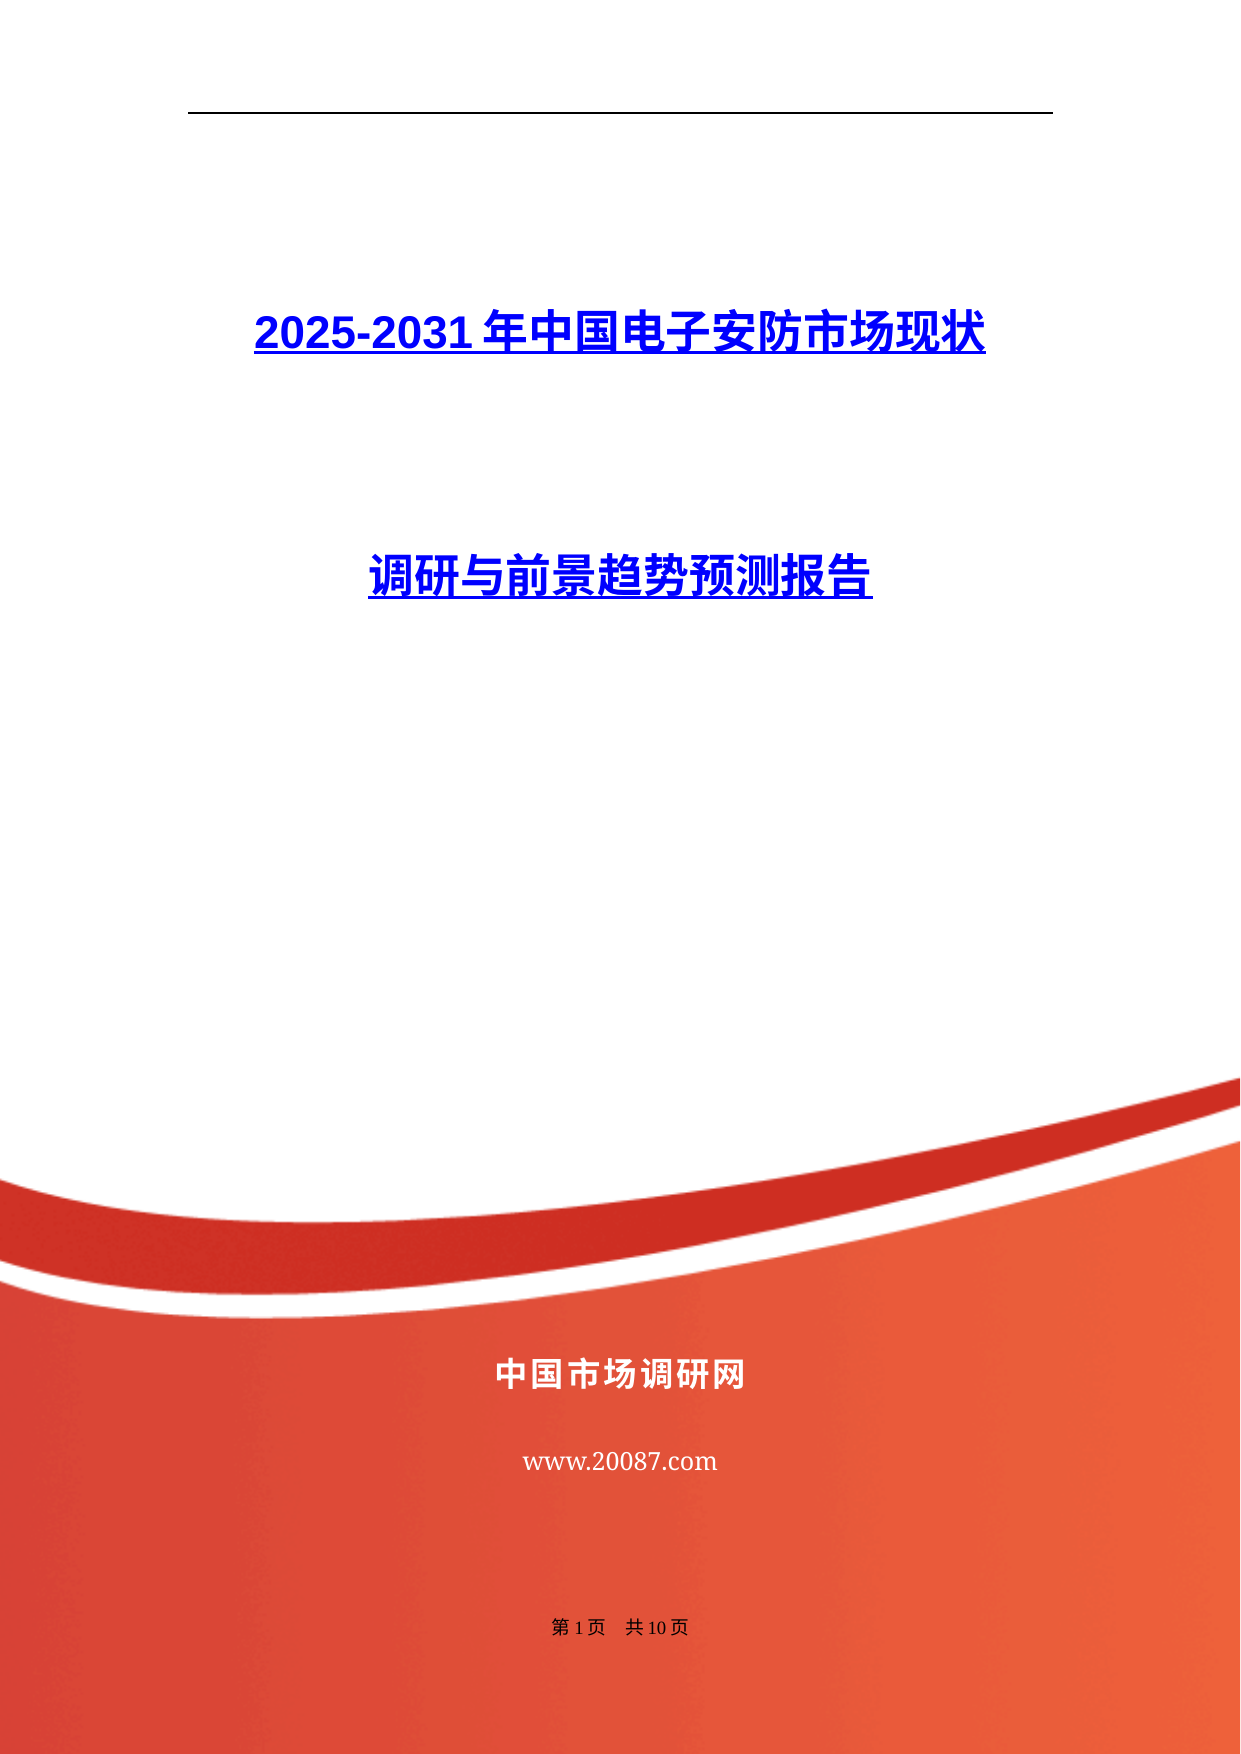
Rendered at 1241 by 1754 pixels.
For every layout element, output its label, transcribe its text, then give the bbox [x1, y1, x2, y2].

table_header 2025-2031年中国电子安防市场现状调研与前景趋势预测报告 [188, 207, 1053, 773]
text www.20087.com [187, 1428, 1053, 1493]
subtitle 中国市场调研网 [187, 1339, 1053, 1404]
picture [0, 1006, 1241, 1754]
